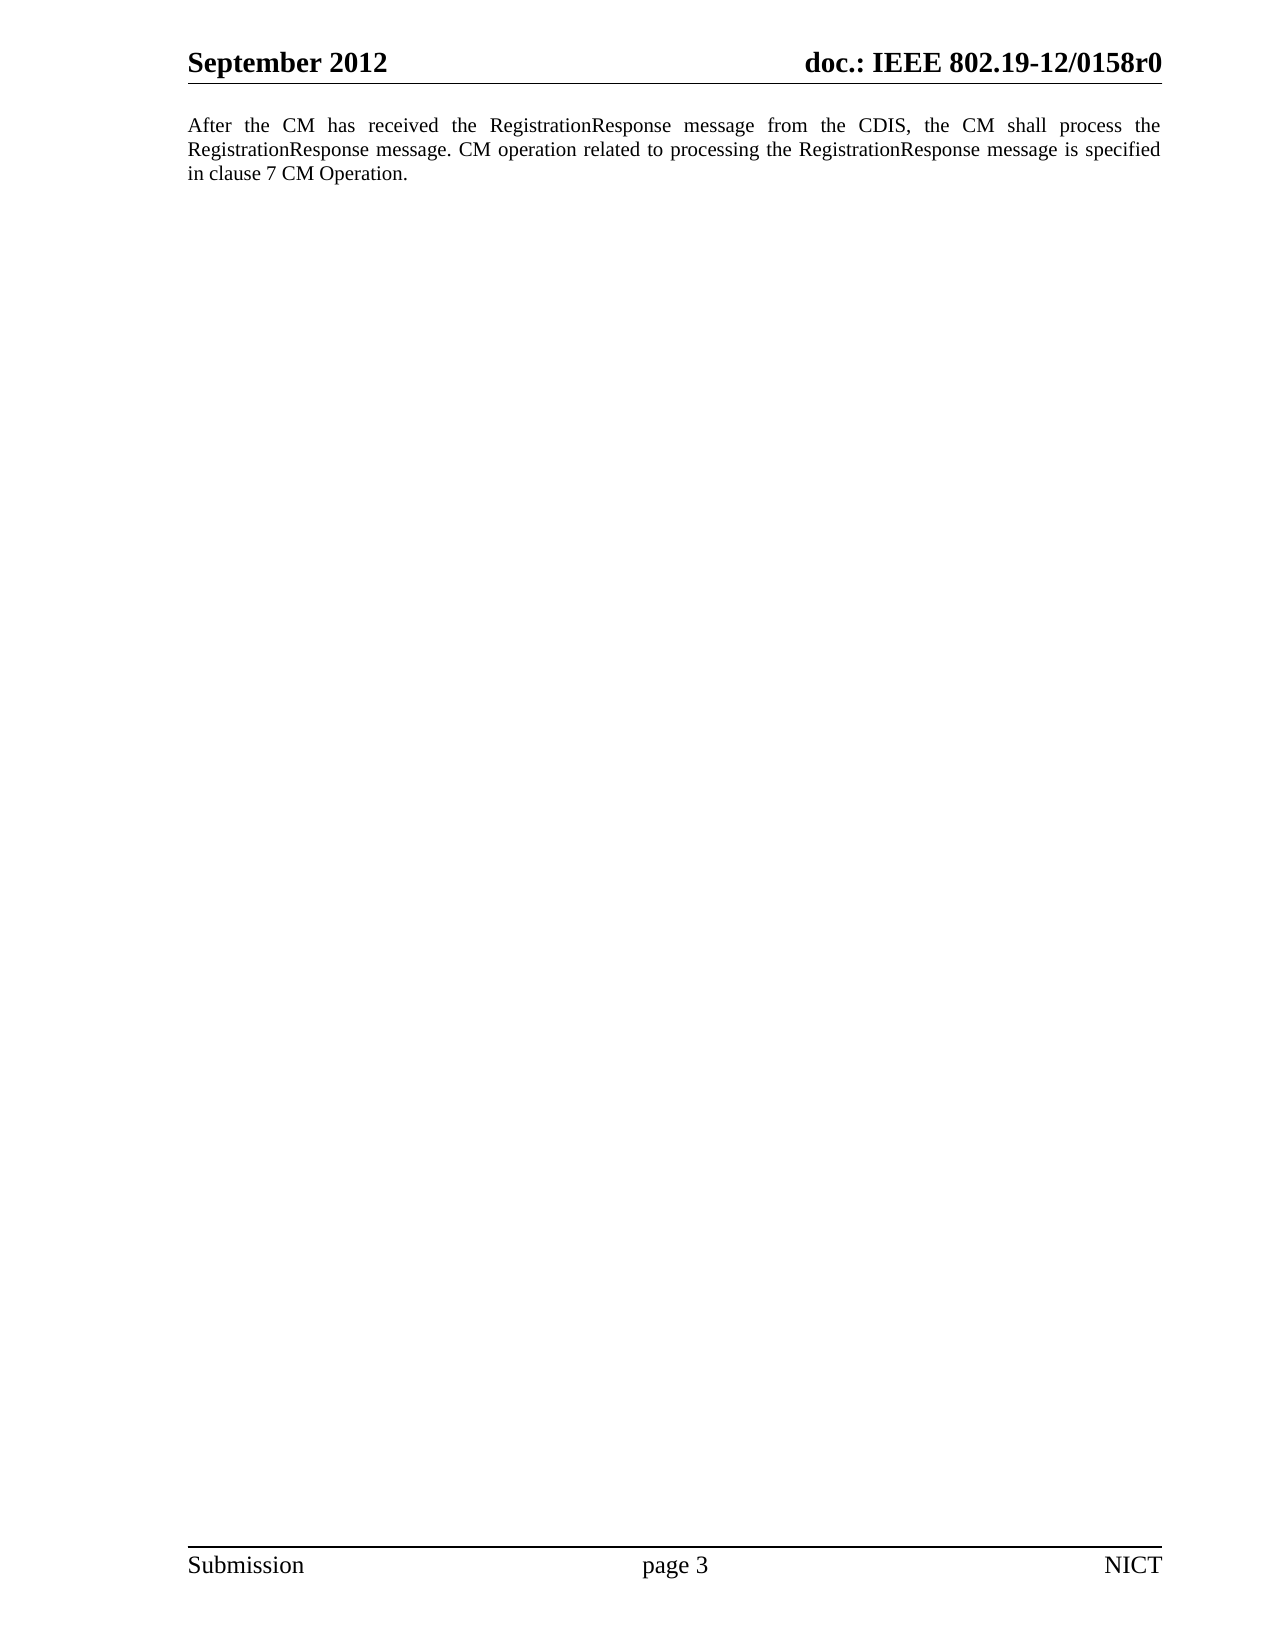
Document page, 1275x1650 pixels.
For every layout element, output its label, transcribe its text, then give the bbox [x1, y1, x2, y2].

text After the CM has received the RegistrationResponse message from the CDIS, the CM shall process the RegistrationResponse message. CM operation related to processing the RegistrationResponse message is specified in clause 7 CM Operation. [187, 112, 1162, 185]
